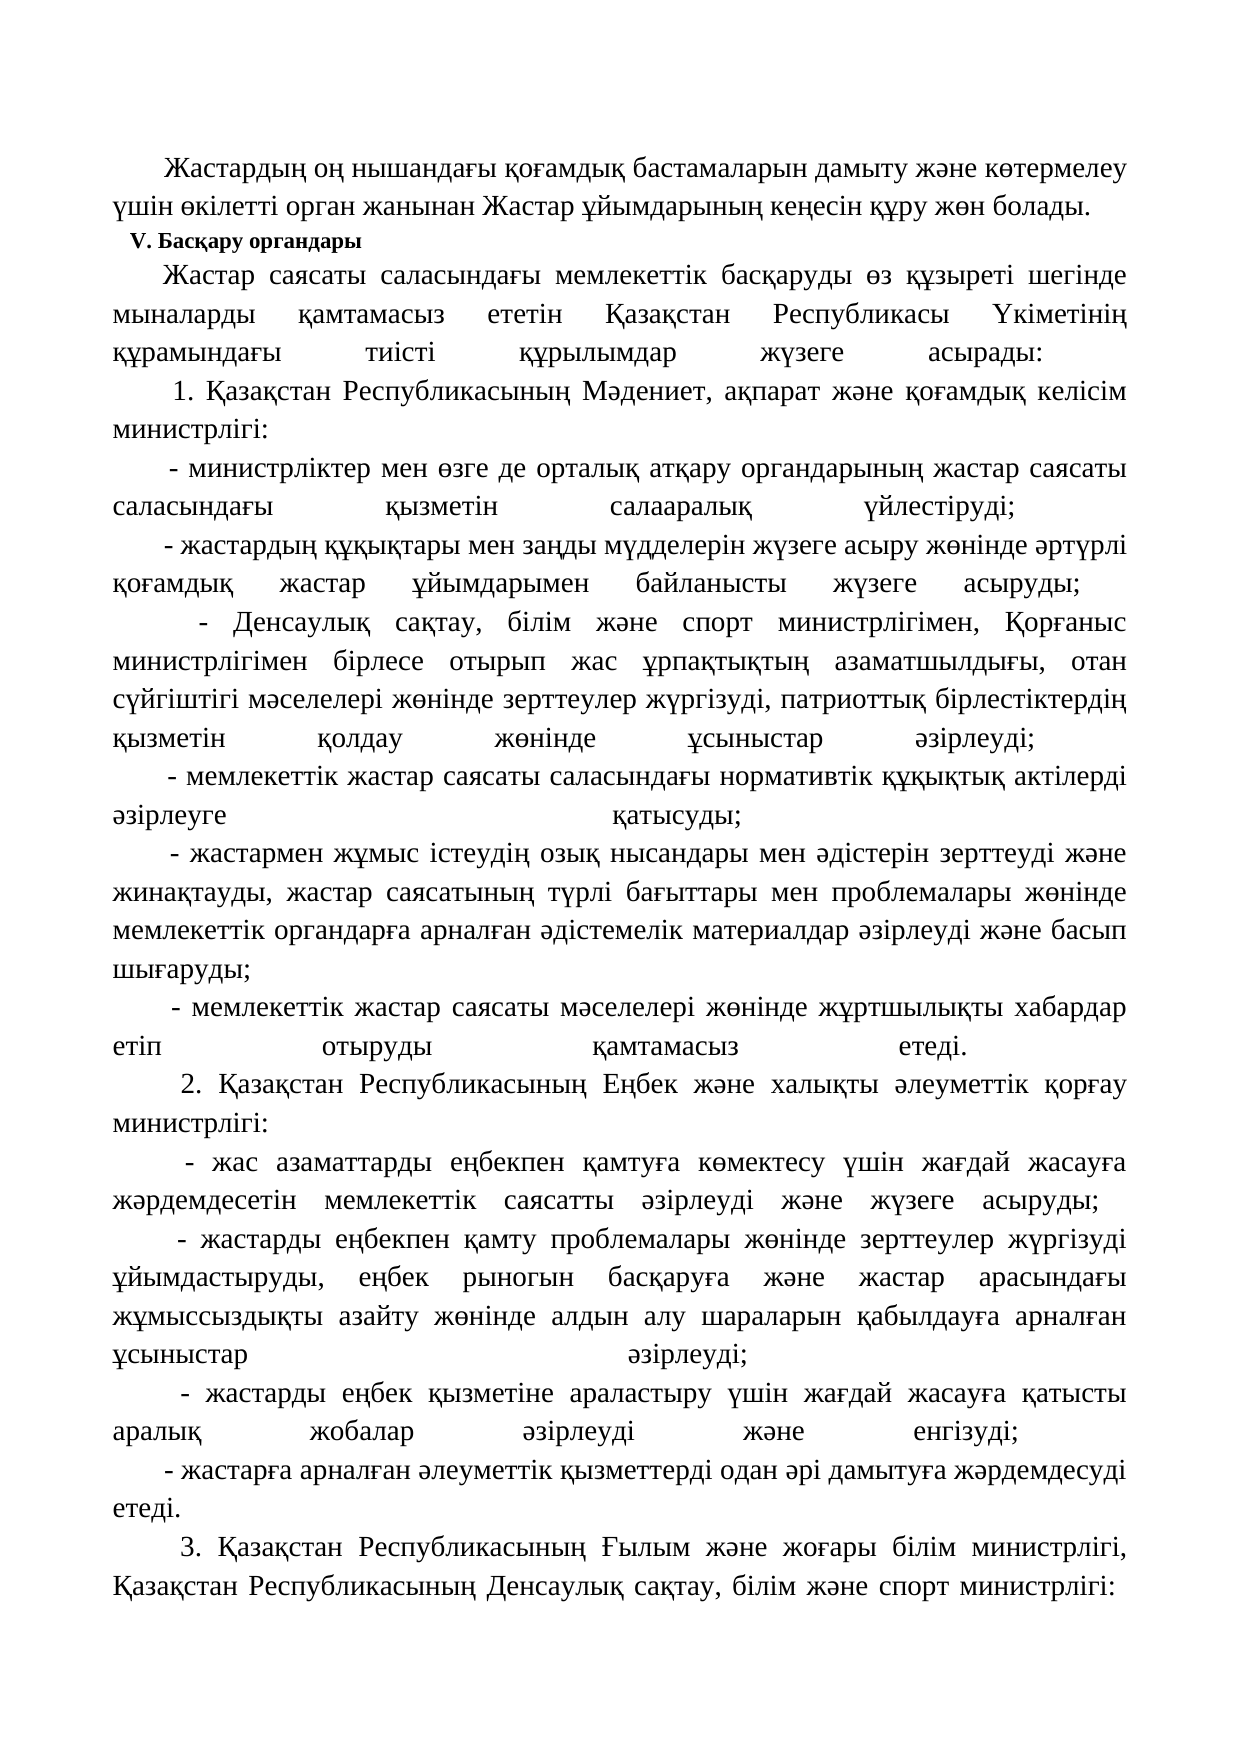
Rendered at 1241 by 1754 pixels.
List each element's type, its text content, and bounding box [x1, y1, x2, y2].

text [112, 150, 1128, 222]
text V. Басқару органдары [112, 227, 1128, 253]
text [112, 257, 1128, 1601]
